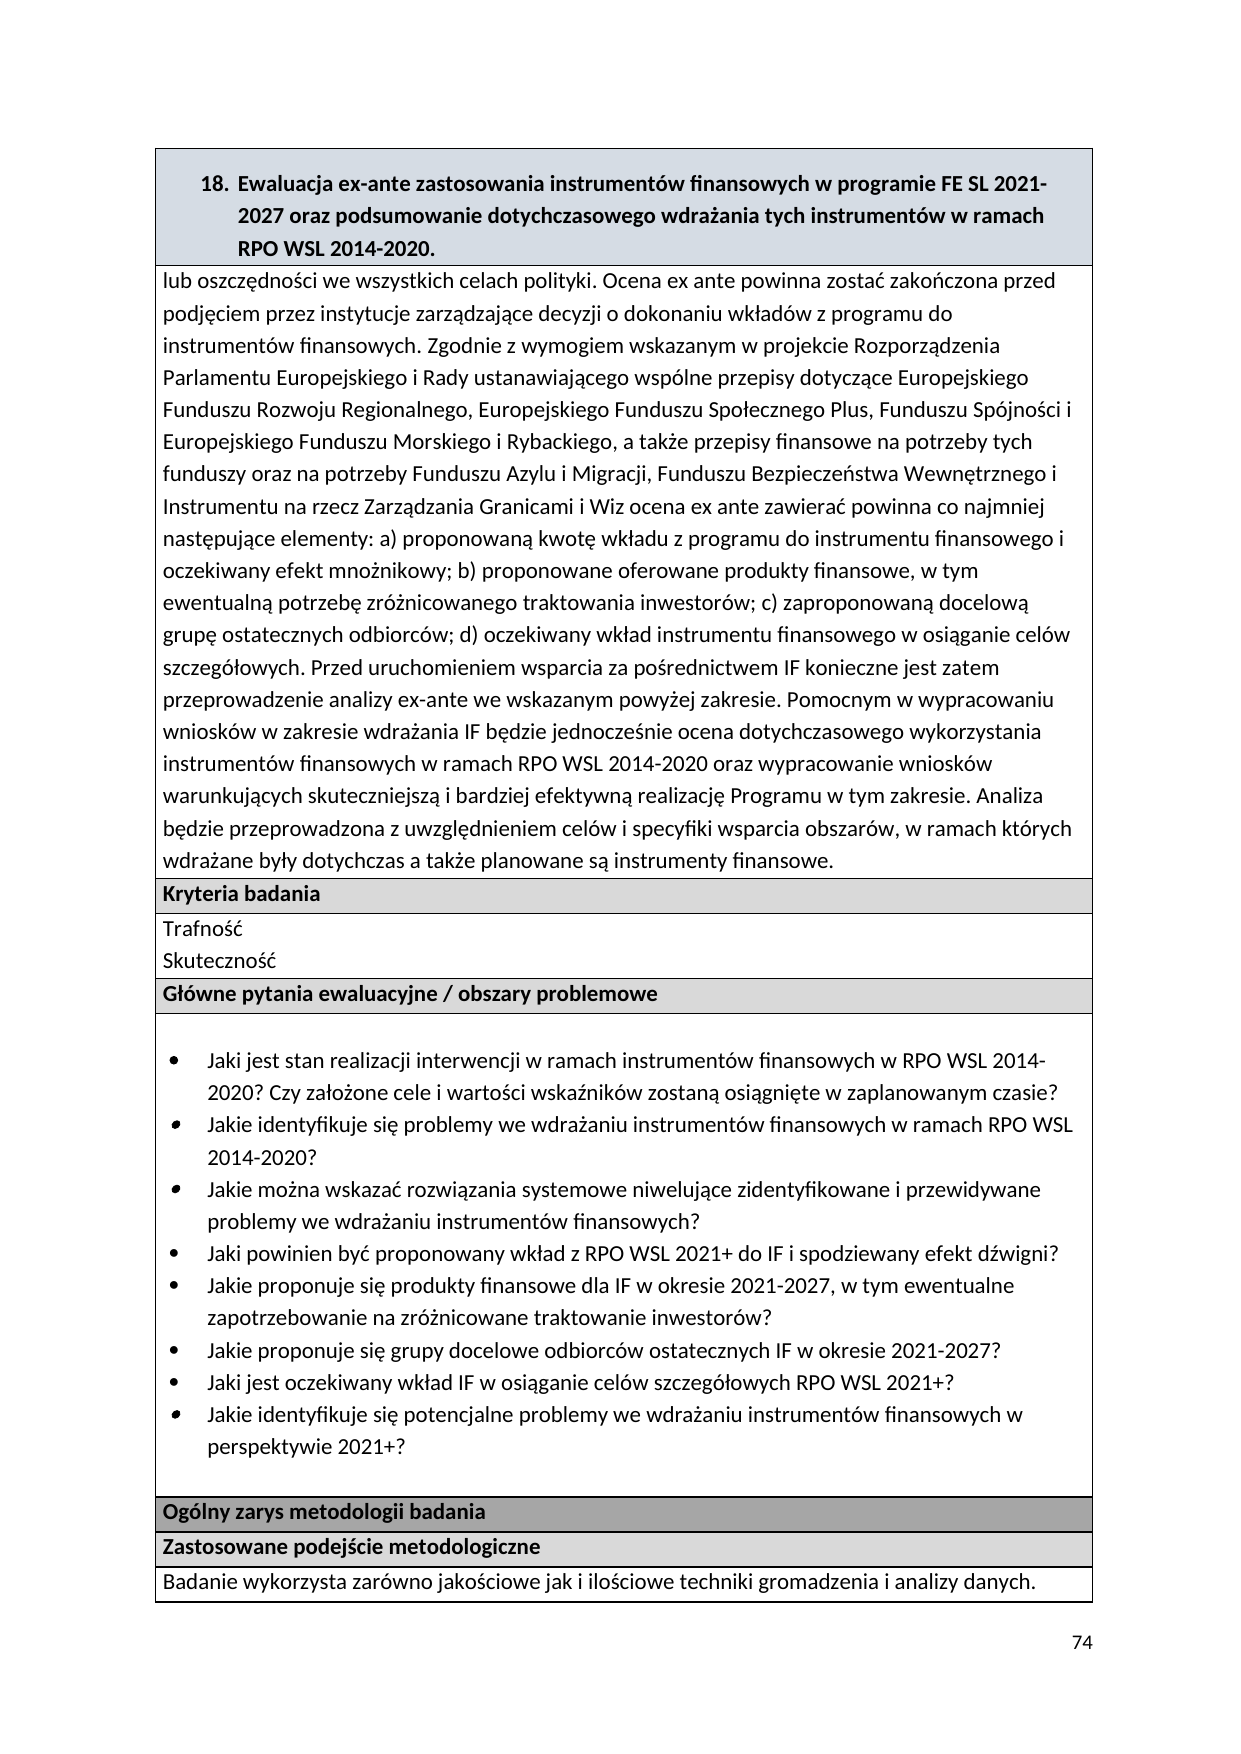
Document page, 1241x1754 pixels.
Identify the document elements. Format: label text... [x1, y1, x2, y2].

table_cell Trafność Skuteczność [156, 914, 1092, 978]
table_cell Ogólny zarys metodologii badania [156, 1498, 1092, 1531]
table_header Ewaluacja ex-ante zastosowania instrumentów finansowych w programie FE SL 2021-2027 oraz podsumowanie dotychczasowego wdrażania tych instrumentów w ramach RPO WSL 2014-2020. [156, 149, 1092, 265]
table_cell Zastosowane podejście metodologiczne [156, 1533, 1092, 1566]
table_cell Główne pytania ewaluacyjne / obszary problemowe [156, 979, 1092, 1013]
table_cell Kryteria badania [156, 879, 1092, 913]
table_cell Jaki jest stan realizacji interwencji w ramach instrumentów finansowych w RPO WSL 2014-2020? Czy założone cele i wartości wskaźników zostaną osiągnięte w zaplanowanym czasie? Jakie identyfikuje się problemy we wdrażaniu instrumentów finansowych w ramach RPO WSL 2014-2020? Jakie można wskazać rozwiązania systemowe niwelujące zidentyfikowane i przewidywane problemy we wdrażaniu instrumentów finansowych? Jaki powinien być proponowany wkład z RPO WSL 2021+ do IF i spodziewany efekt dźwigni? Jakie proponuje się produkty finansowe dla IF w okresie 2021-2027, w tym ewentualne zapotrzebowanie na zróżnicowane traktowanie inwestorów? Jakie proponuje się grupy docelowe odbiorców ostatecznych IF w okresie 2021-2027? Jaki jest oczekiwany wkład IF w osiąganie celów szczegółowych RPO WSL 2021+? Jakie identyfikuje się potencjalne problemy we wdrażaniu instrumentów finansowych w perspektywie 2021+? [156, 1014, 1092, 1496]
